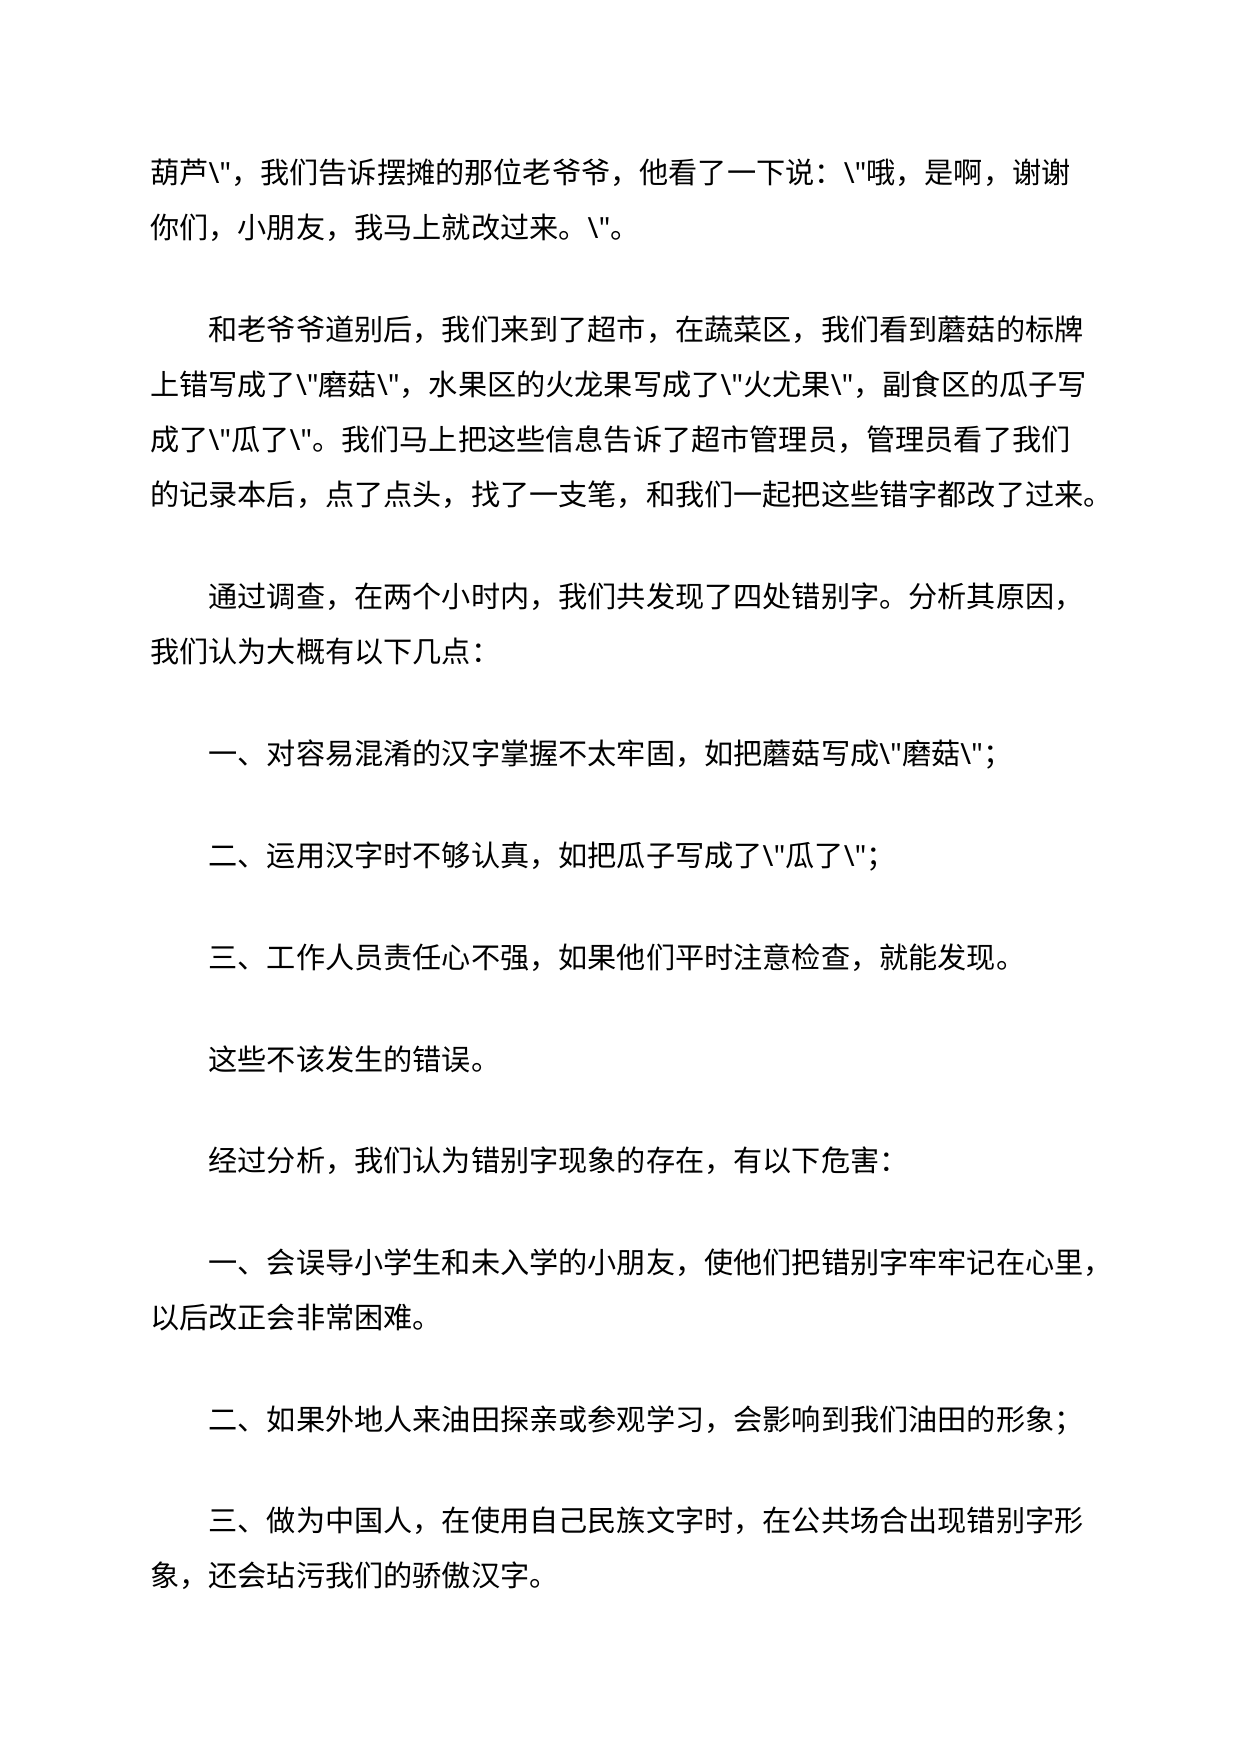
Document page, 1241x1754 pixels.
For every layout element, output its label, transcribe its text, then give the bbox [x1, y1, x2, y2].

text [150, 150, 1090, 247]
text 通过调查，在两个小时内，我们共发现了四处错别字。分析其原因，我们认为大概有以下几点： [150, 574, 1090, 671]
text 经过分析，我们认为错别字现象的存在，有以下危害： [150, 1138, 1090, 1180]
text 三、工作人员责任心不强，如果他们平时注意检查，就能发现。 [150, 934, 1090, 977]
text 一、会误导小学生和未入学的小朋友，使他们把错别字牢牢记在心里，以后改正会非常困难。 [150, 1239, 1090, 1337]
text 二、运用汉字时不够认真，如把瓜子写成了\"瓜了\"； [150, 832, 1090, 875]
text 二、如果外地人来油田探亲或参观学习，会影响到我们油田的形象； [150, 1396, 1090, 1438]
text 一、对容易混淆的汉字掌握不太牢固，如把蘑菇写成\"磨菇\"； [150, 730, 1090, 773]
text 这些不该发生的错误。 [150, 1036, 1090, 1078]
text 和老爷爷道别后，我们来到了超市，在蔬菜区，我们看到蘑菇的标牌上错写成了\"磨菇\"，水果区的火龙果写成了\"火尤果\"，副食区的瓜子写成了\"瓜了\"。我们马上把这些信息告诉了超市管理员，管理员看了我们的记录本后，点了点头，找了一支笔，和我们一起把这些错字都改了过来。 [150, 307, 1090, 514]
text 三、做为中国人，在使用自己民族文字时，在公共场合出现错别字形象，还会玷污我们的骄傲汉字。 [150, 1498, 1090, 1595]
